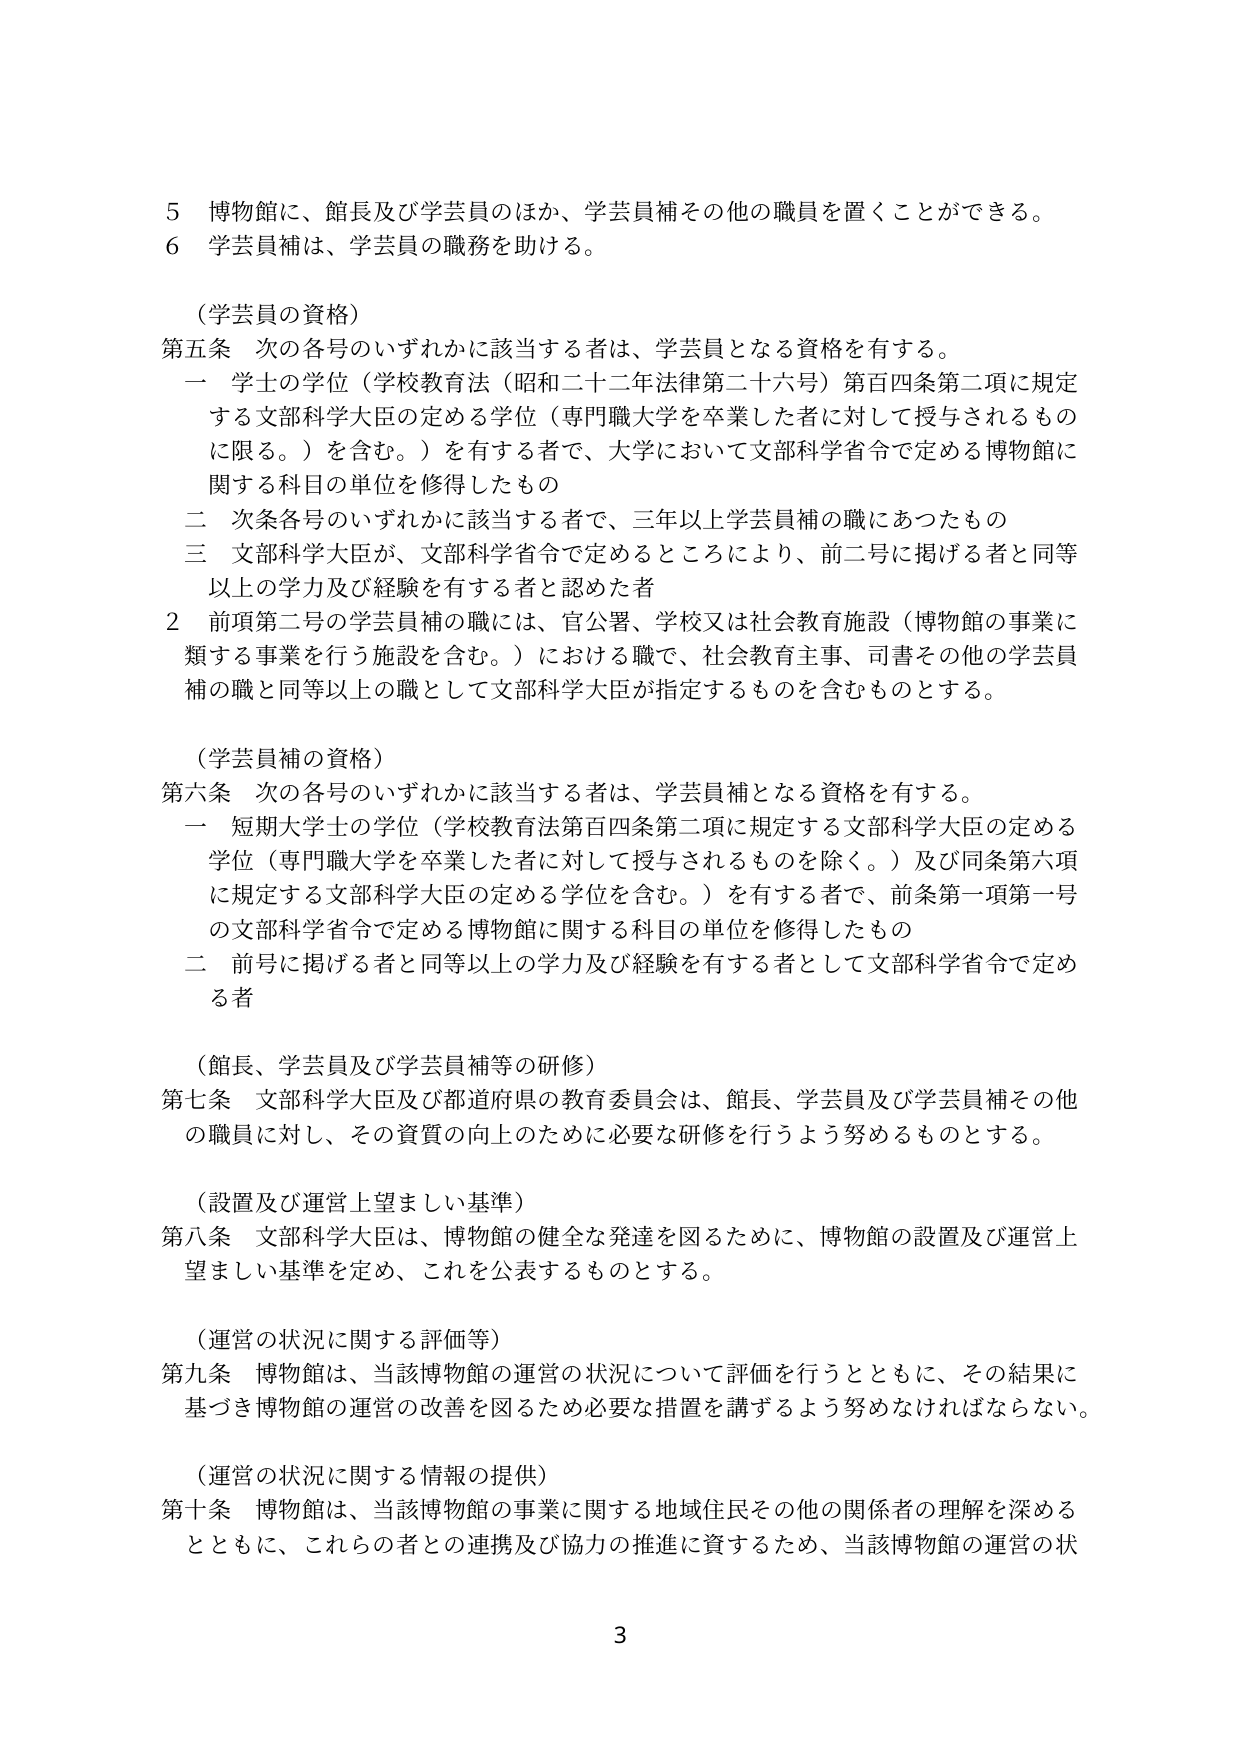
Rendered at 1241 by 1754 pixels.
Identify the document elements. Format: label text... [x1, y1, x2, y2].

text ６ 学芸員補は、学芸員の職務を助ける。 [161, 228, 1079, 262]
text 二 前号に掲げる者と同等以上の学力及び経験を有する者として文部科学省令で定める者 [184, 945, 1079, 1014]
text 二 次条各号のいずれかに該当する者で、三年以上学芸員補の職にあつたもの [184, 501, 1079, 535]
text （運営の状況に関する情報の提供） [184, 1458, 1079, 1492]
text ２ 前項第二号の学芸員補の職には、官公署、学校又は社会教育施設（博物館の事業に類する事業を行う施設を含む。）における職で、社会教育主事、司書その他の学芸員補の職と同等以上の職として文部科学大臣が指定するものを含むものとする。 [161, 604, 1079, 706]
text 第五条 次の各号のいずれかに該当する者は、学芸員となる資格を有する。 [161, 330, 1079, 364]
text 一 学士の学位（学校教育法（昭和二十二年法律第二十六号）第百四条第二項に規定する文部科学大臣の定める学位（専門職大学を卒業した者に対して授与されるものに限る。）を含む。）を有する者で、大学において文部科学省令で定める博物館に関する科目の単位を修得したもの [184, 364, 1079, 501]
text （学芸員補の資格） [184, 740, 1079, 774]
text 第九条 博物館は、当該博物館の運営の状況について評価を行うとともに、その結果に基づき博物館の運営の改善を図るため必要な措置を講ずるよう努めなければならない。 [161, 1355, 1079, 1424]
text （運営の状況に関する評価等） [184, 1321, 1079, 1355]
text 第七条 文部科学大臣及び都道府県の教育委員会は、館長、学芸員及び学芸員補その他の職員に対し、その資質の向上のために必要な研修を行うよう努めるものとする。 [161, 1082, 1079, 1150]
text 一 短期大学士の学位（学校教育法第百四条第二項に規定する文部科学大臣の定める学位（専門職大学を卒業した者に対して授与されるものを除く。）及び同条第六項に規定する文部科学大臣の定める学位を含む。）を有する者で、前条第一項第一号の文部科学省令で定める博物館に関する科目の単位を修得したもの [184, 809, 1079, 945]
text （館長、学芸員及び学芸員補等の研修） [184, 1048, 1079, 1082]
text 三 文部科学大臣が、文部科学省令で定めるところにより、前二号に掲げる者と同等以上の学力及び経験を有する者と認めた者 [184, 535, 1079, 604]
text 第八条 文部科学大臣は、博物館の健全な発達を図るために、博物館の設置及び運営上望ましい基準を定め、これを公表するものとする。 [161, 1219, 1079, 1287]
text （学芸員の資格） [184, 296, 1079, 330]
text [161, 1492, 1079, 1560]
text ５ 博物館に、館長及び学芸員のほか、学芸員補その他の職員を置くことができる。 [161, 194, 1079, 228]
text （設置及び運営上望ましい基準） [184, 1184, 1079, 1219]
text 第六条 次の各号のいずれかに該当する者は、学芸員補となる資格を有する。 [161, 774, 1079, 809]
